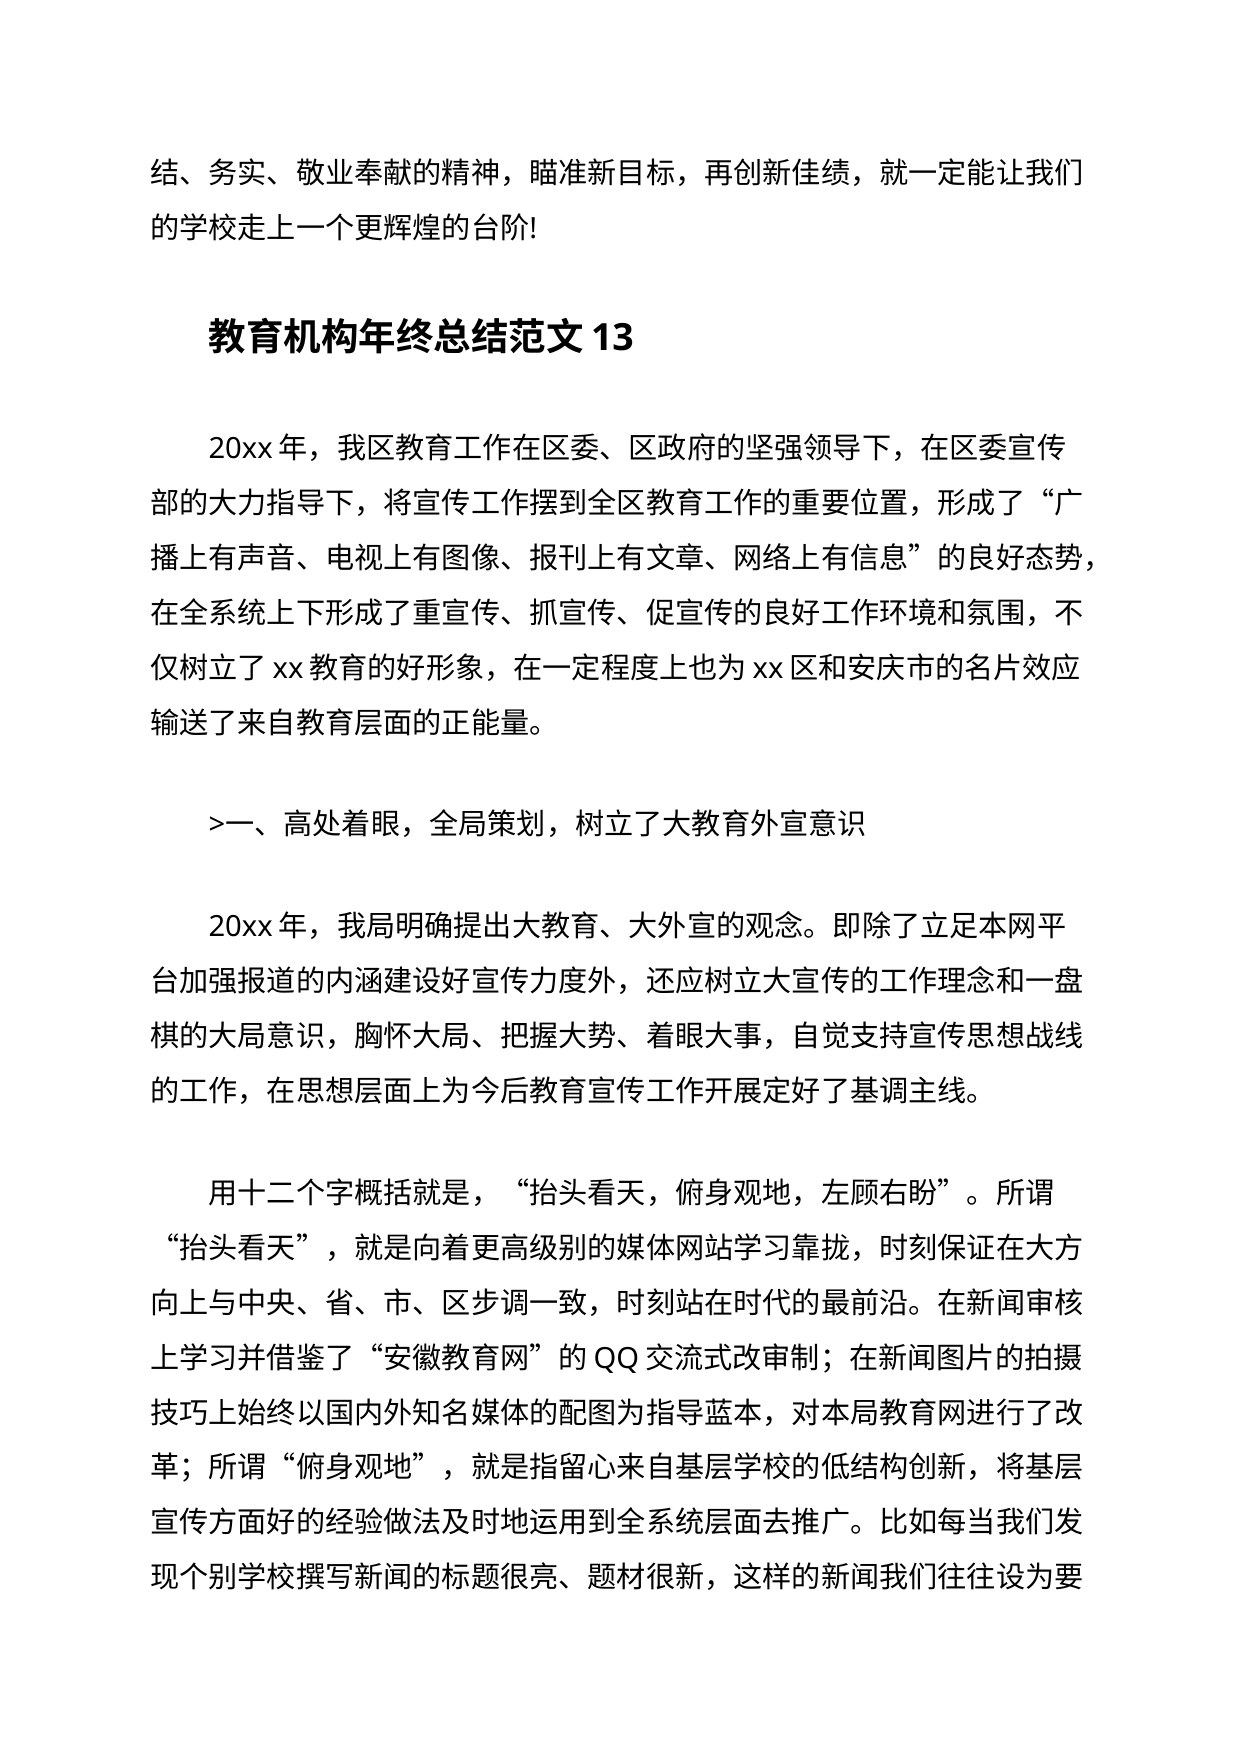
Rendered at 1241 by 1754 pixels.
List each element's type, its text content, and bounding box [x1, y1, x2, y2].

text 20xx年，我局明确提出大教育、大外宣的观念。即除了立足本网平台加强报道的内涵建设好宣传力度外，还应树立大宣传的工作理念和一盘棋的大局意识，胸怀大局、把握大势、着眼大事，自觉支持宣传思想战线的工作，在思想层面上为今后教育宣传工作开展定好了基调主线。 [150, 903, 1090, 1110]
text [150, 1169, 1090, 1596]
text 教育机构年终总结范文13 [150, 307, 1090, 361]
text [150, 150, 1090, 247]
text >一、高处着眼，全局策划，树立了大教育外宣意识 [150, 801, 1090, 843]
text 20xx年，我区教育工作在区委、区政府的坚强领导下，在区委宣传部的大力指导下，将宣传工作摆到全区教育工作的重要位置，形成了“广播上有声音、电视上有图像、报刊上有文章、网络上有信息”的良好态势，在全系统上下形成了重宣传、抓宣传、促宣传的良好工作环境和氛围，不仅树立了xx教育的好形象，在一定程度上也为xx区和安庆市的名片效应输送了来自教育层面的正能量。 [150, 424, 1090, 741]
